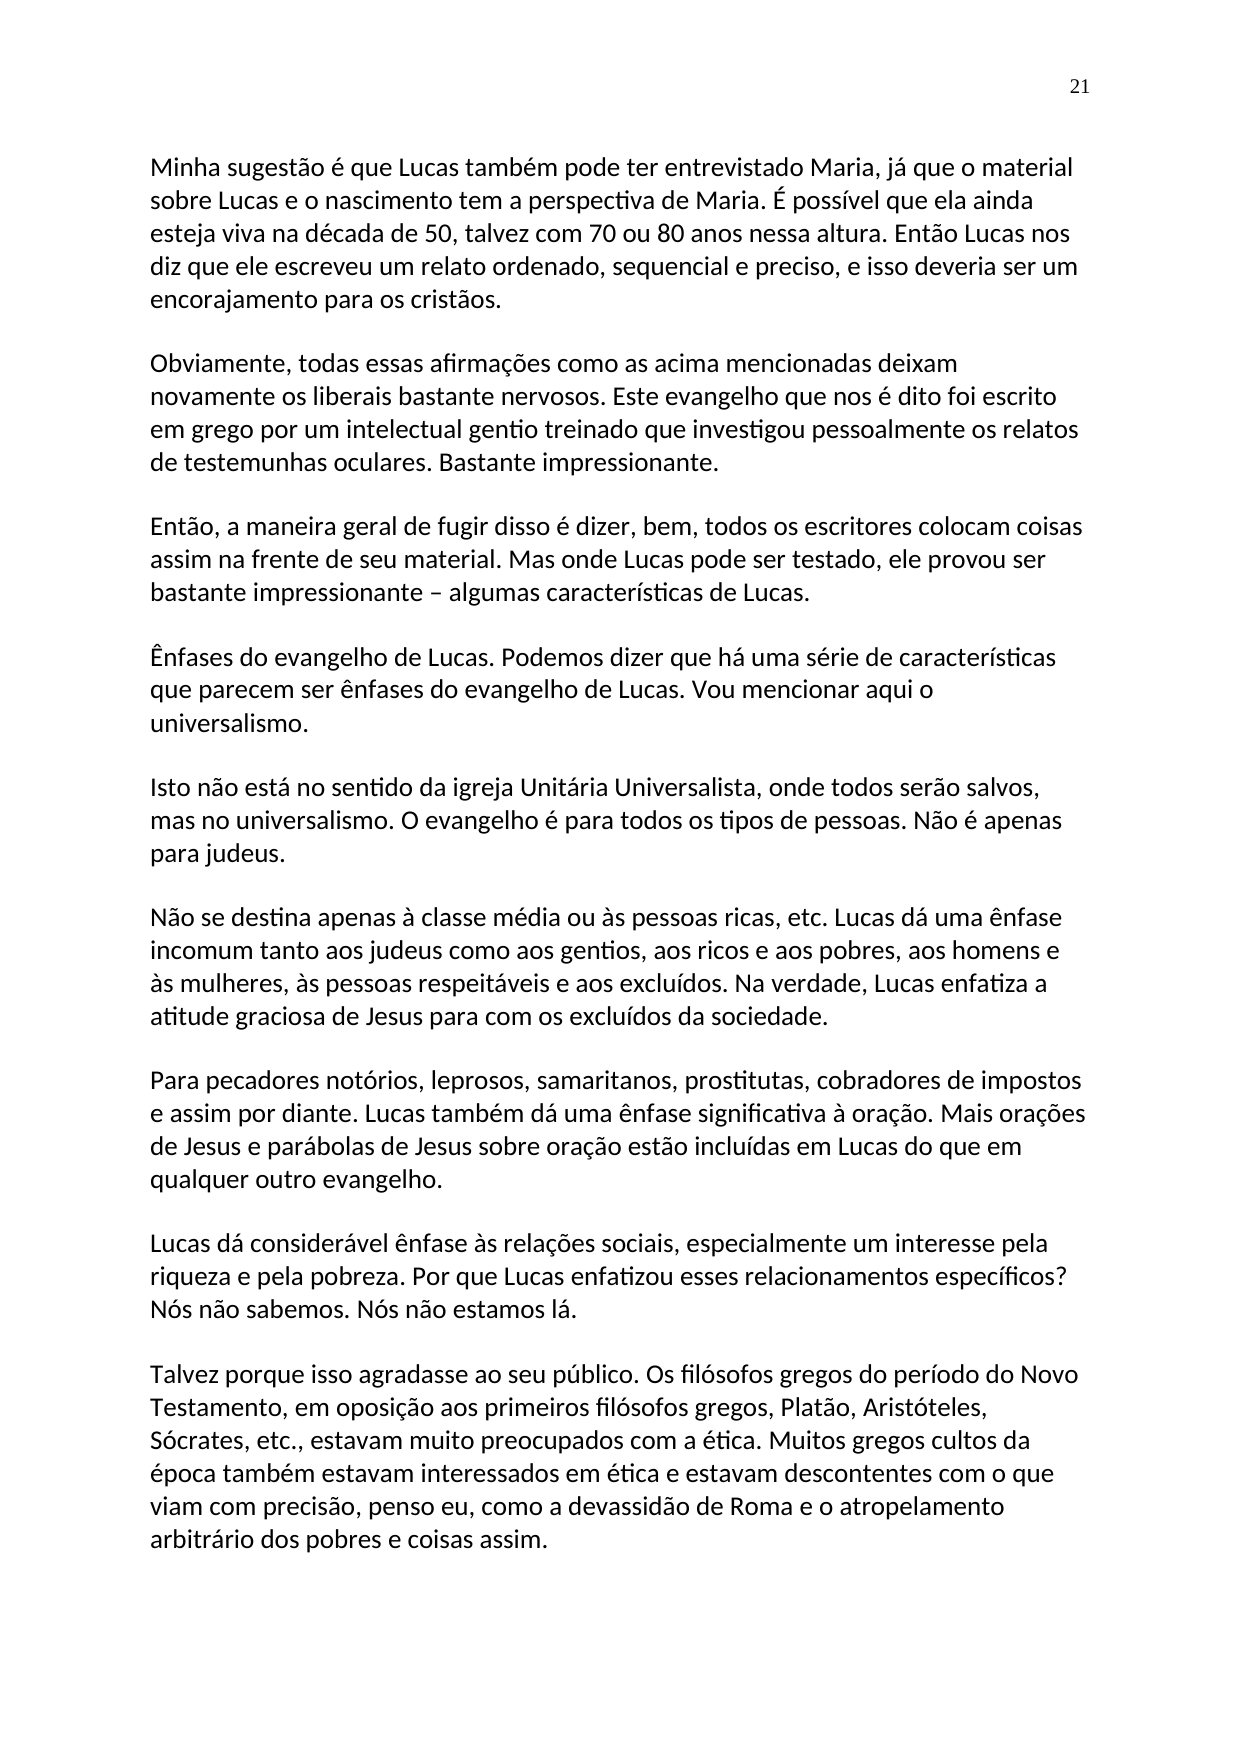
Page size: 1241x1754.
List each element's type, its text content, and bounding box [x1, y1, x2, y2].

text Não se destina apenas à classe média ou às pessoas ricas, etc. Lucas dá uma ênfase incomum tanto aos judeus como aos gentios, aos ricos e aos pobres, aos homens e às mulheres, às pessoas respeitáveis e aos excluídos. Na verdade, Lucas enfatiza a atitude graciosa de Jesus para com os excluídos da sociedade. [150, 900, 1090, 1032]
text Então, a maneira geral de fugir disso é dizer, bem, todos os escritores colocam coisas assim na frente de seu material. Mas onde Lucas pode ser testado, ele provou ser bastante impressionante – algumas características de Lucas. [150, 509, 1090, 608]
text Para pecadores notórios, leprosos, samaritanos, prostitutas, cobradores de impostos e assim por diante. Lucas também dá uma ênfase significativa à oração. Mais orações de Jesus e parábolas de Jesus sobre oração estão incluídas em Lucas do que em qualquer outro evangelho. [150, 1063, 1090, 1195]
text Lucas dá considerável ênfase às relações sociais, especialmente um interesse pela riqueza e pela pobreza. Por que Lucas enfatizou esses relacionamentos específicos? Nós não sabemos. Nós não estamos lá. [150, 1227, 1090, 1326]
text Ênfases do evangelho de Lucas. Podemos dizer que há uma série de características que parecem ser ênfases do evangelho de Lucas. Vou mencionar aqui o universalismo. [150, 640, 1090, 739]
text Isto não está no sentido da igreja Unitária Universalista, onde todos serão salvos, mas no universalismo. O evangelho é para todos os tipos de pessoas. Não é apenas para judeus. [150, 770, 1090, 869]
text Talvez porque isso agradasse ao seu público. Os filósofos gregos do período do Novo Testamento, em oposição aos primeiros filósofos gregos, Platão, Aristóteles, Sócrates, etc., estavam muito preocupados com a ética. Muitos gregos cultos da época também estavam interessados em ética e estavam descontentes com o que viam com precisão, penso eu, como a devassidão de Roma e o atropelamento arbitrário dos pobres e coisas assim. [150, 1357, 1090, 1555]
text Obviamente, todas essas afirmações como as acima mencionadas deixam novamente os liberais bastante nervosos. Este evangelho que nos é dito foi escrito em grego por um intelectual gentio treinado que investigou pessoalmente os relatos de testemunhas oculares. Bastante impressionante. [150, 346, 1090, 478]
text Minha sugestão é que Lucas também pode ter entrevistado Maria, já que o material sobre Lucas e o nascimento tem a perspectiva de Maria. É possível que ela ainda esteja viva na década de 50, talvez com 70 ou 80 anos nessa altura. Então Lucas nos diz que ele escreveu um relato ordenado, sequencial e preciso, e isso deveria ser um encorajamento para os cristãos. [150, 150, 1090, 315]
